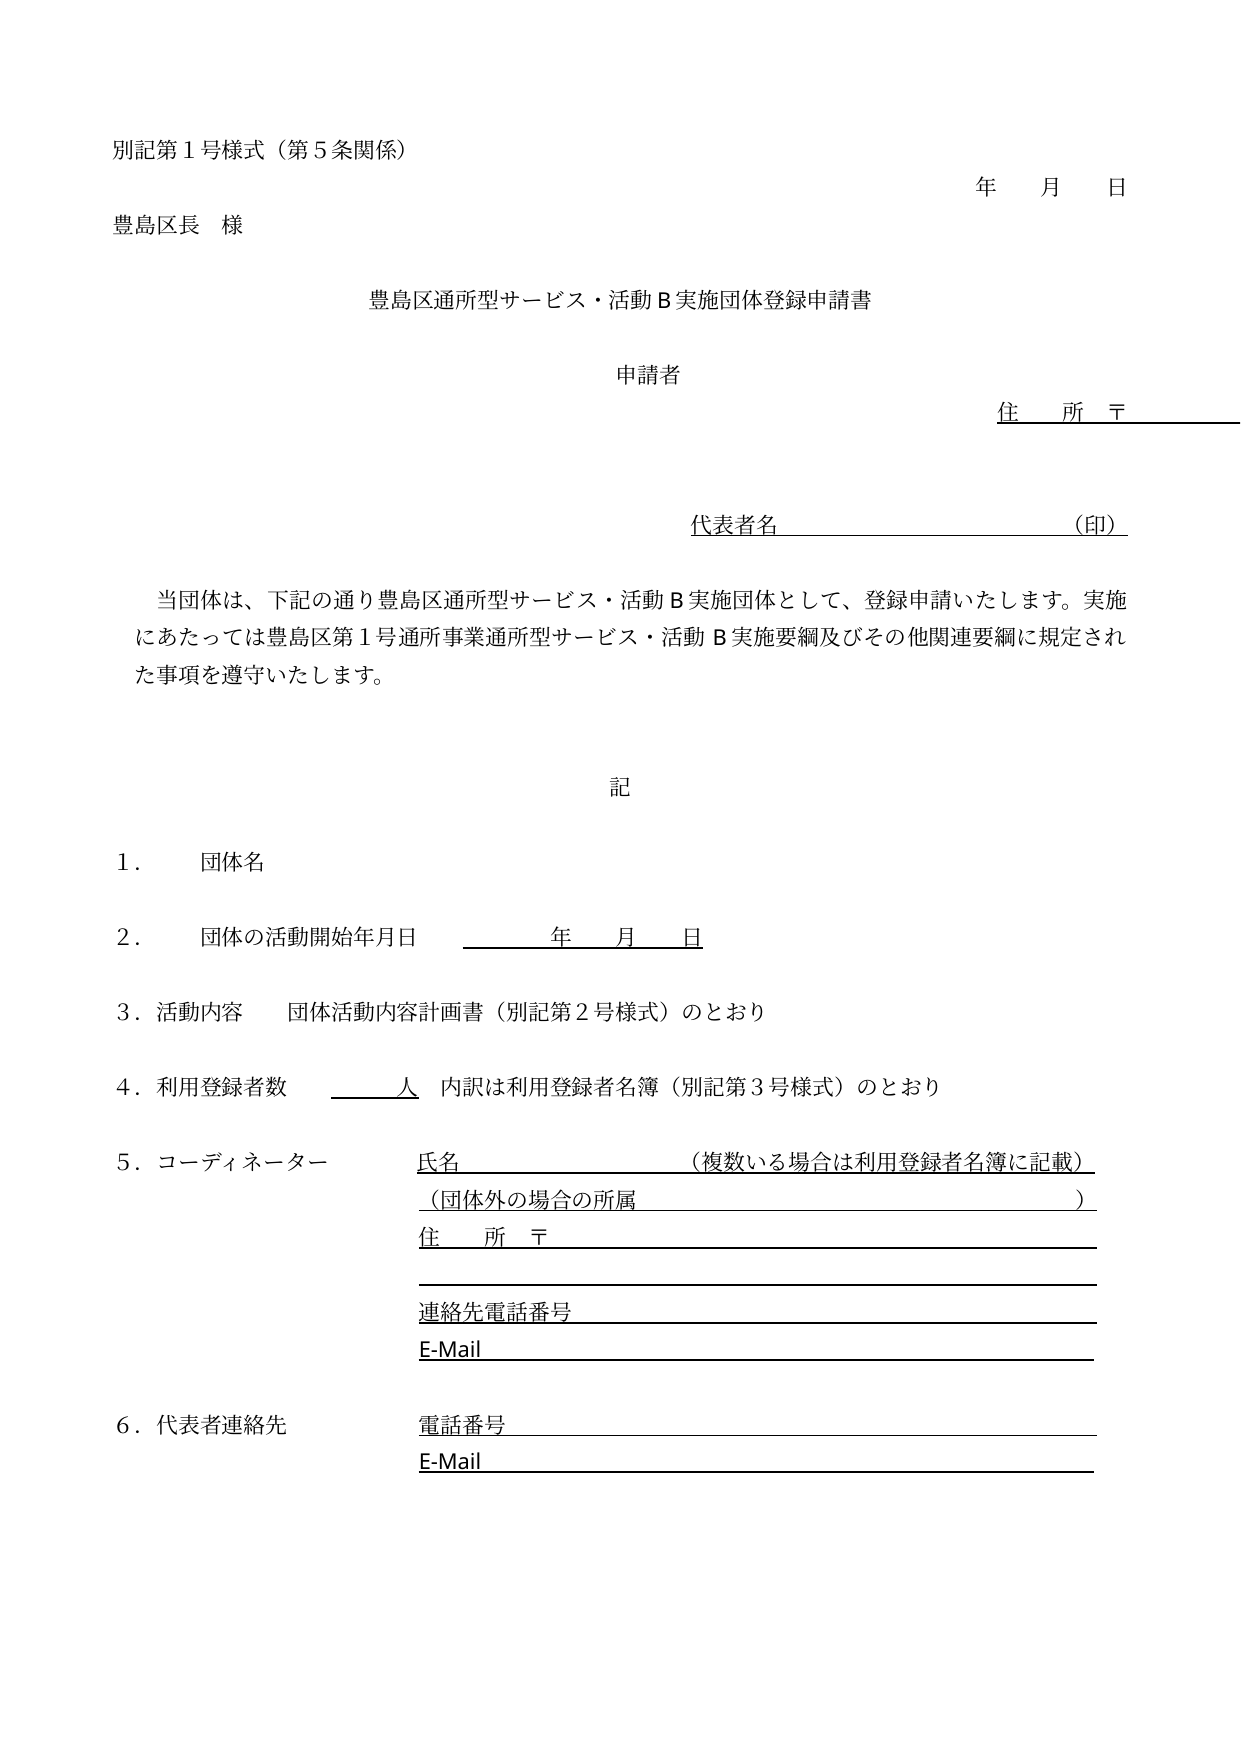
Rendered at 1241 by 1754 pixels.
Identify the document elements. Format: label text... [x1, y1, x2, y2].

text ４．利用登録者数 人 内訳は利用登録者名簿（別記第３号様式）のとおり [112, 1067, 1128, 1105]
text 連絡先電話番号 [112, 1292, 1128, 1330]
text 豊島区長 様 [112, 205, 1128, 242]
text （団体外の場合の所属 ） [112, 1180, 1128, 1217]
text 豊島区通所型サービス・活動B実施団体登録申請書 [112, 280, 1128, 317]
text ３．活動内容 団体活動内容計画書（別記第２号様式）のとおり [112, 992, 1128, 1030]
text 代表者名 （印） [112, 505, 1128, 542]
text ５．コーディネーター 氏名 （複数いる場合は利用登録者名簿に記載） [112, 1142, 1128, 1180]
text 住 所 〒 [112, 1217, 1128, 1255]
text 別記第１号様式（第５条関係） [112, 130, 1128, 167]
text 当団体は、下記の通り豊島区通所型サービス・活動B実施団体として、登録申請いたします。実施にあたっては豊島区第１号通所事業通所型サービス・活動B実施要綱及びその他関連要綱に規定された事項を遵守いたします。 [112, 580, 1128, 692]
list 団体名 [112, 842, 1128, 880]
list 団体の活動開始年月日 年 月 日 [112, 917, 1128, 955]
text 申請者 [112, 355, 1128, 392]
text 年 月 日 [112, 167, 1128, 205]
text ６．代表者連絡先 電話番号 [112, 1405, 1128, 1442]
text E-Mail [112, 1442, 1128, 1480]
text E-Mail [112, 1330, 1128, 1367]
text 記 [112, 767, 1128, 805]
text 住 所 〒 [112, 392, 1128, 430]
